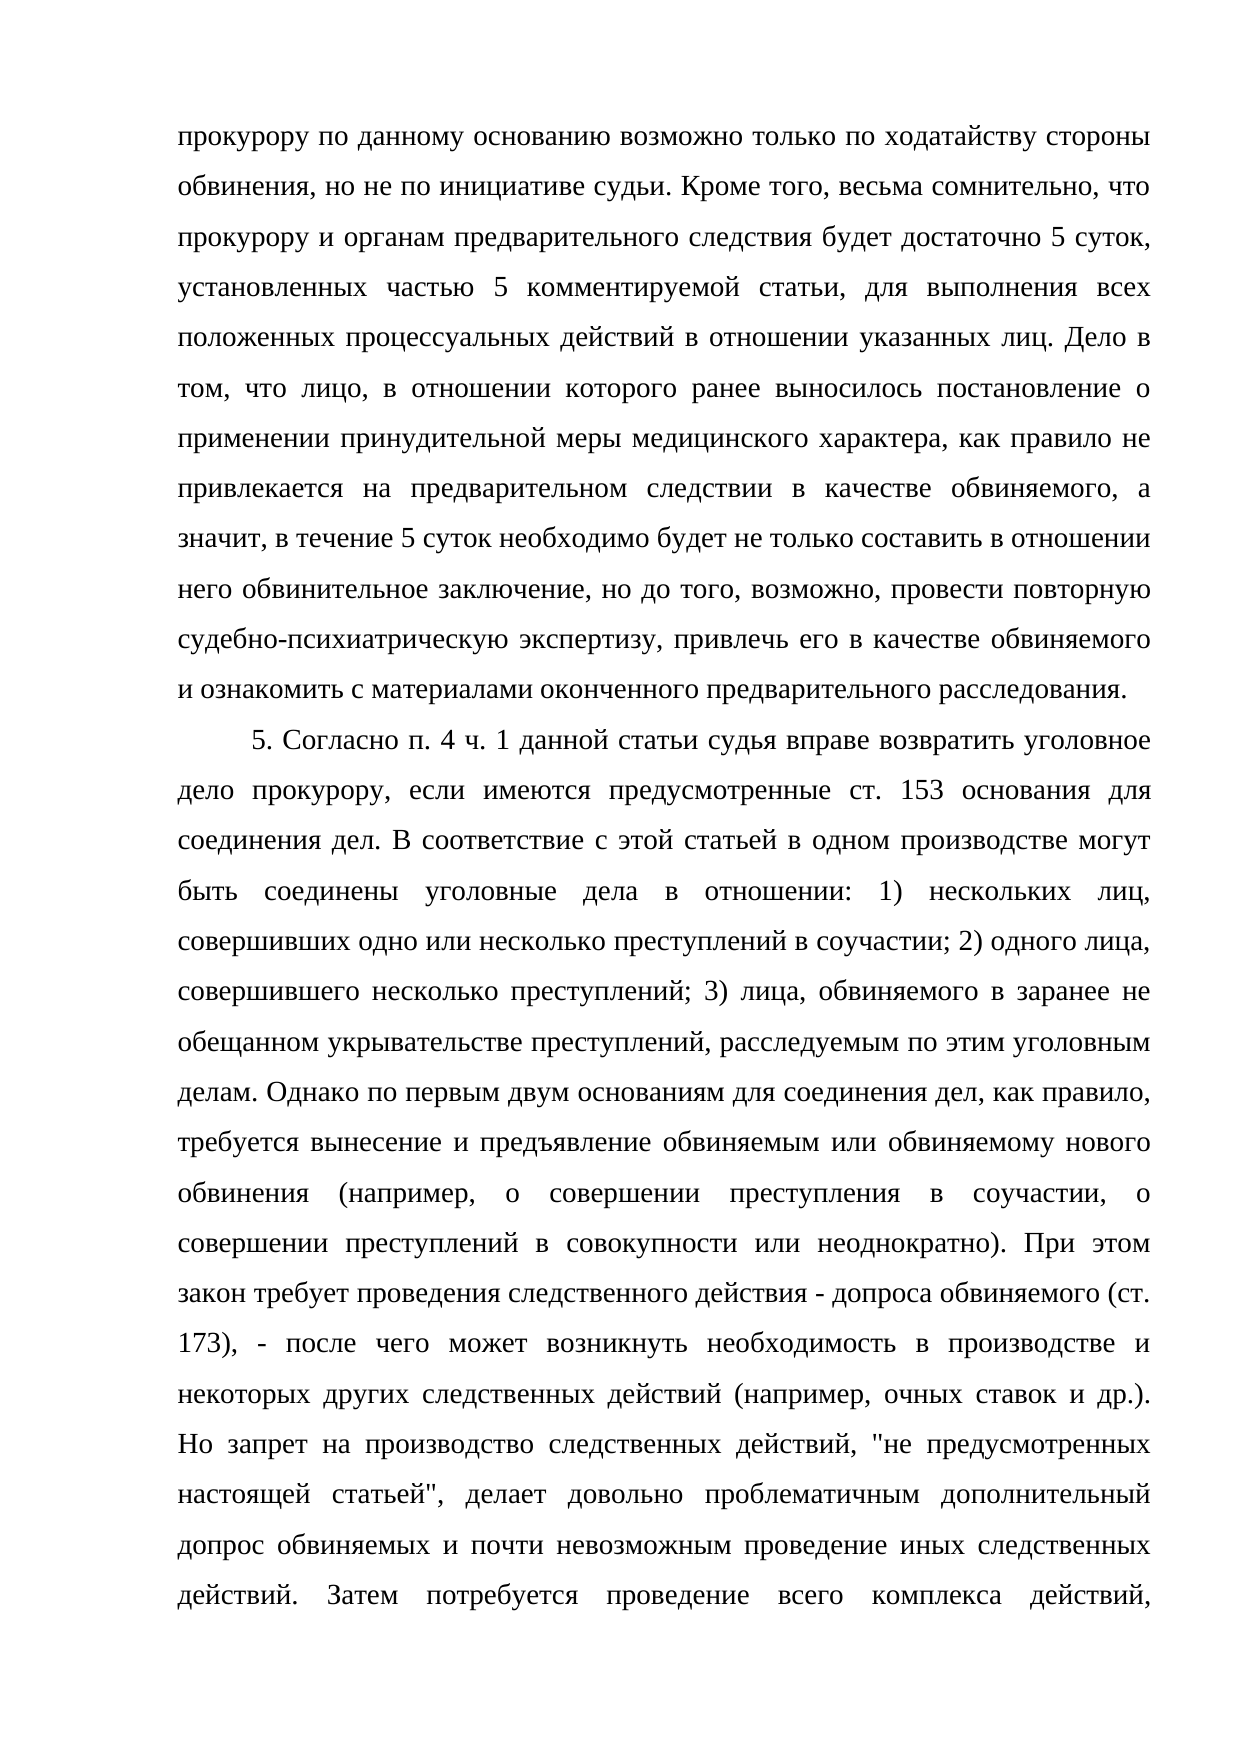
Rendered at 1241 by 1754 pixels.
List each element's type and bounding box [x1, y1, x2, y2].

text [177, 722, 1152, 1611]
text [177, 118, 1152, 705]
